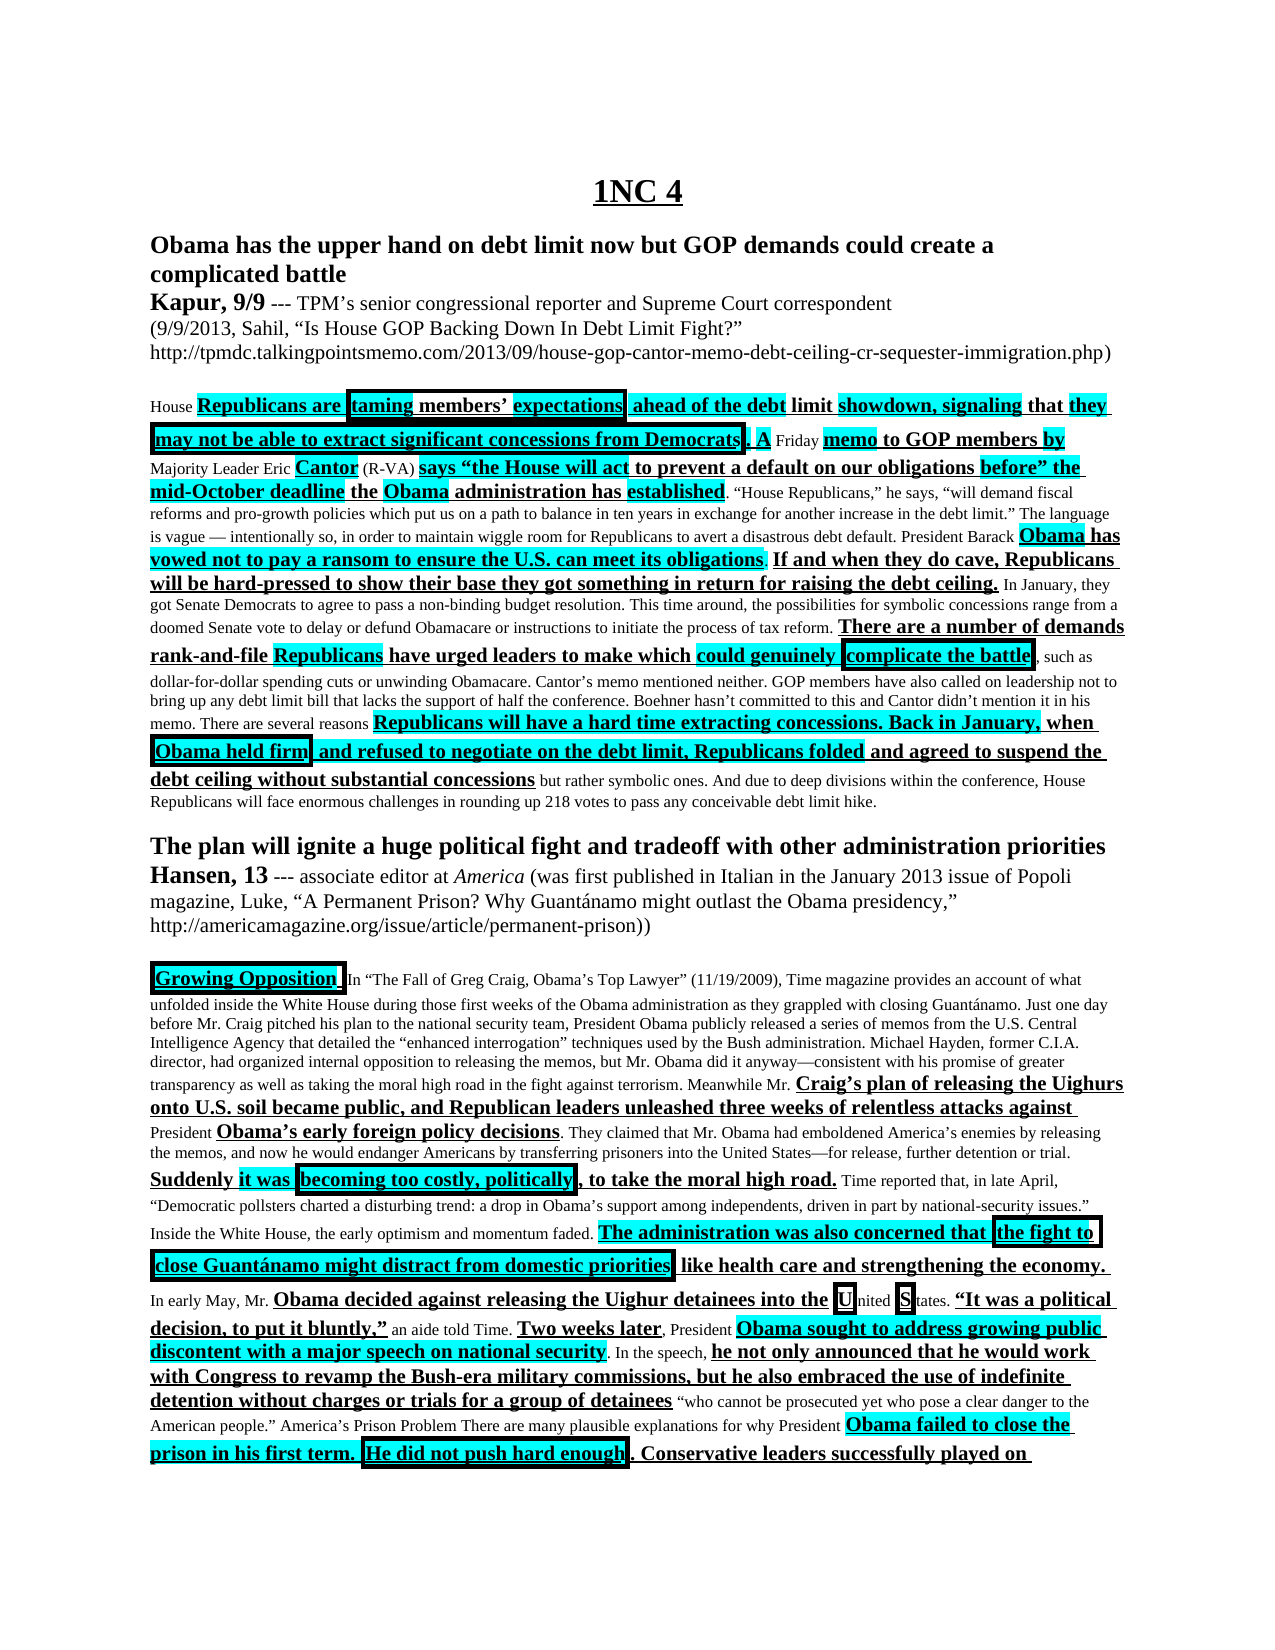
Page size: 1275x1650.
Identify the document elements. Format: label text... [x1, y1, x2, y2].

text (9/9/2013, Sahil, “Is House GOP Backing Down In Debt Limit Fight?” http://tpmdc.talkingpointsmemo.com/2013/09/house-gop-cantor-memo-debt-ceiling-cr-sequester-immigration.php) [150, 316, 1125, 364]
subtitle The plan will ignite a huge political fight and tradeoff with other administration priorities [150, 831, 1125, 860]
subtitle 1NC 4 [150, 171, 1125, 209]
text Hansen, 13 --- associate editor at America (was first published in Italian in the January 2013 issue of Popoli magazine, Luke, “A Permanent Prison? Why Guantánamo might outlast the Obama presidency,” http://americamagazine.org/issue/article/permanent-prison)) [150, 860, 1125, 937]
text House Republicans are taming members’ expectations ahead of the debt limit showdown, signaling that they may not be able to extract significant concessions from Democrats. A Friday memo to GOP members by Majority Leader Eric Cantor (R-VA) says “the House will act to prevent a default on our obligations before” the mid-October deadline the Obama administration has established. “House Republicans,” he says, “will demand fiscal reforms and pro-growth policies which put us on a path to balance in ten years in exchange for another increase in the debt limit.” The language is vague — intentionally so, in order to maintain wiggle room for Republicans to avert a disastrous debt default. President Barack Obama has vowed not to pay a ransom to ensure the U.S. can meet its obligations. If and when they do cave, Republicans will be hard-pressed to show their base they got something in return for raising the debt ceiling. In January, they got Senate Democrats to agree to pass a non-binding budget resolution. This time around, the possibilities for symbolic concessions range from a doomed Senate vote to delay or defund Obamacare or instructions to initiate the process of tax reform. There are a number of demands rank-and-file Republicans have urged leaders to make which could genuinely complicate the battle, such as dollar-for-dollar spending cuts or unwinding Obamacare. Cantor’s memo mentioned neither. GOP members have also called on leadership not to bring up any debt limit bill that lacks the support of half the conference. Boehner hasn’t committed to this and Cantor didn’t mention it in his memo. There are several reasons Republicans will have a hard time extracting concessions. Back in January, when Obama held firm and refused to negotiate on the debt limit, Republicans folded and agreed to suspend the debt ceiling without substantial concessions but rather symbolic ones. And due to deep divisions within the conference, House Republicans will face enormous challenges in rounding up 218 votes to pass any conceivable debt limit hike. [150, 388, 1125, 811]
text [150, 961, 1125, 1469]
subtitle Obama has the upper hand on debt limit now but GOP demands could create a complicated battle [150, 230, 1125, 287]
text Kapur, 9/9 --- TPM’s senior congressional reporter and Supreme Court correspondent [150, 287, 1125, 316]
